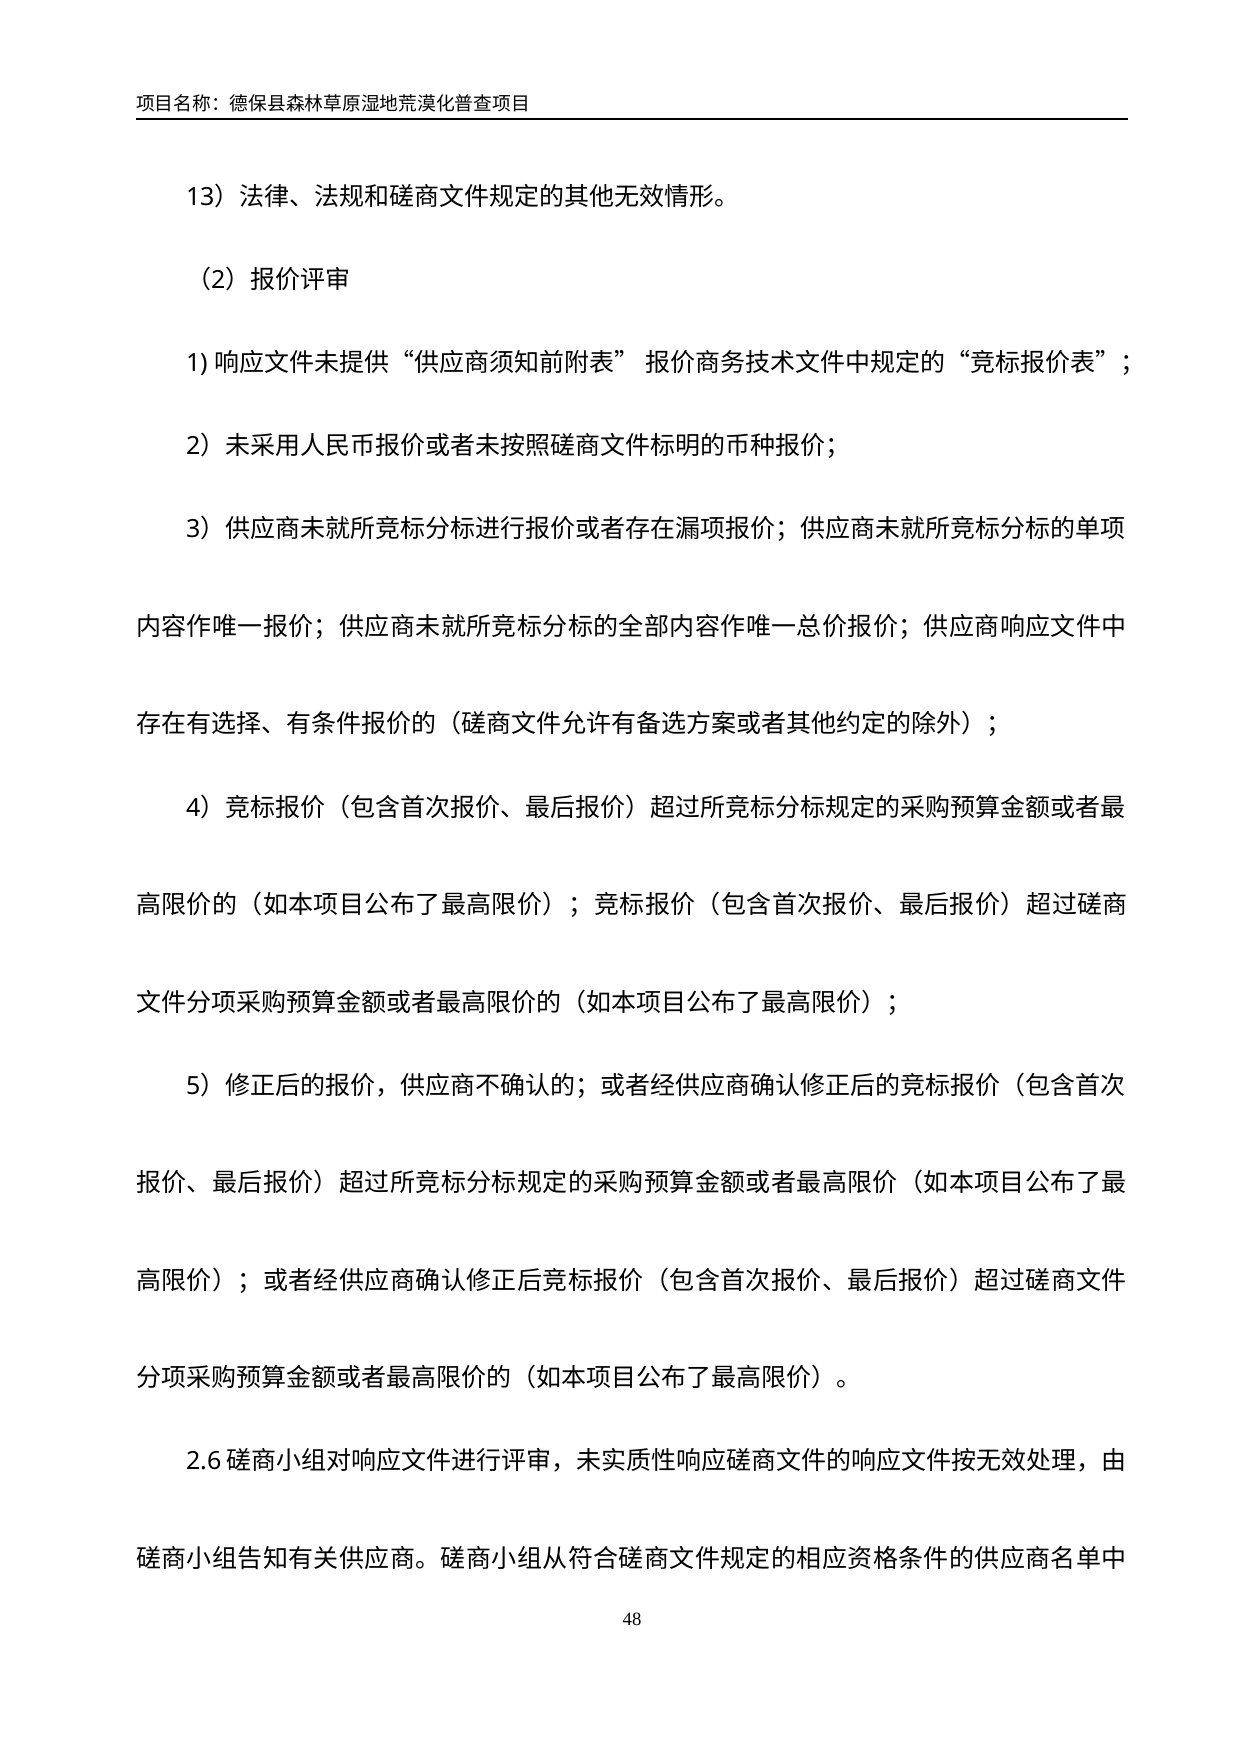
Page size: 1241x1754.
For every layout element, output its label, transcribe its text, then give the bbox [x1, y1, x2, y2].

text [136, 1426, 1128, 1589]
text 2）未采用人民币报价或者未按照磋商文件标明的币种报价； [136, 411, 1128, 476]
text 13）法律、法规和磋商文件规定的其他无效情形。 [136, 162, 1128, 227]
text 1) 响应文件未提供“供应商须知前附表” 报价商务技术文件中规定的“竞标报价表”； [136, 328, 1128, 393]
text 4）竞标报价（包含首次报价、最后报价）超过所竞标分标规定的采购预算金额或者最高限价的（如本项目公布了最高限价）；竞标报价（包含首次报价、最后报价）超过磋商文件分项采购预算金额或者最高限价的（如本项目公布了最高限价）； [136, 773, 1128, 1033]
text （2）报价评审 [136, 245, 1128, 310]
text 5）修正后的报价，供应商不确认的；或者经供应商确认修正后的竞标报价（包含首次报价、最后报价）超过所竞标分标规定的采购预算金额或者最高限价（如本项目公布了最高限价）；或者经供应商确认修正后竞标报价（包含首次报价、最后报价）超过磋商文件分项采购预算金额或者最高限价的（如本项目公布了最高限价）。 [136, 1051, 1128, 1408]
text 3）供应商未就所竞标分标进行报价或者存在漏项报价；供应商未就所竞标分标的单项内容作唯一报价；供应商未就所竞标分标的全部内容作唯一总价报价；供应商响应文件中存在有选择、有条件报价的（磋商文件允许有备选方案或者其他约定的除外）； [136, 494, 1128, 754]
